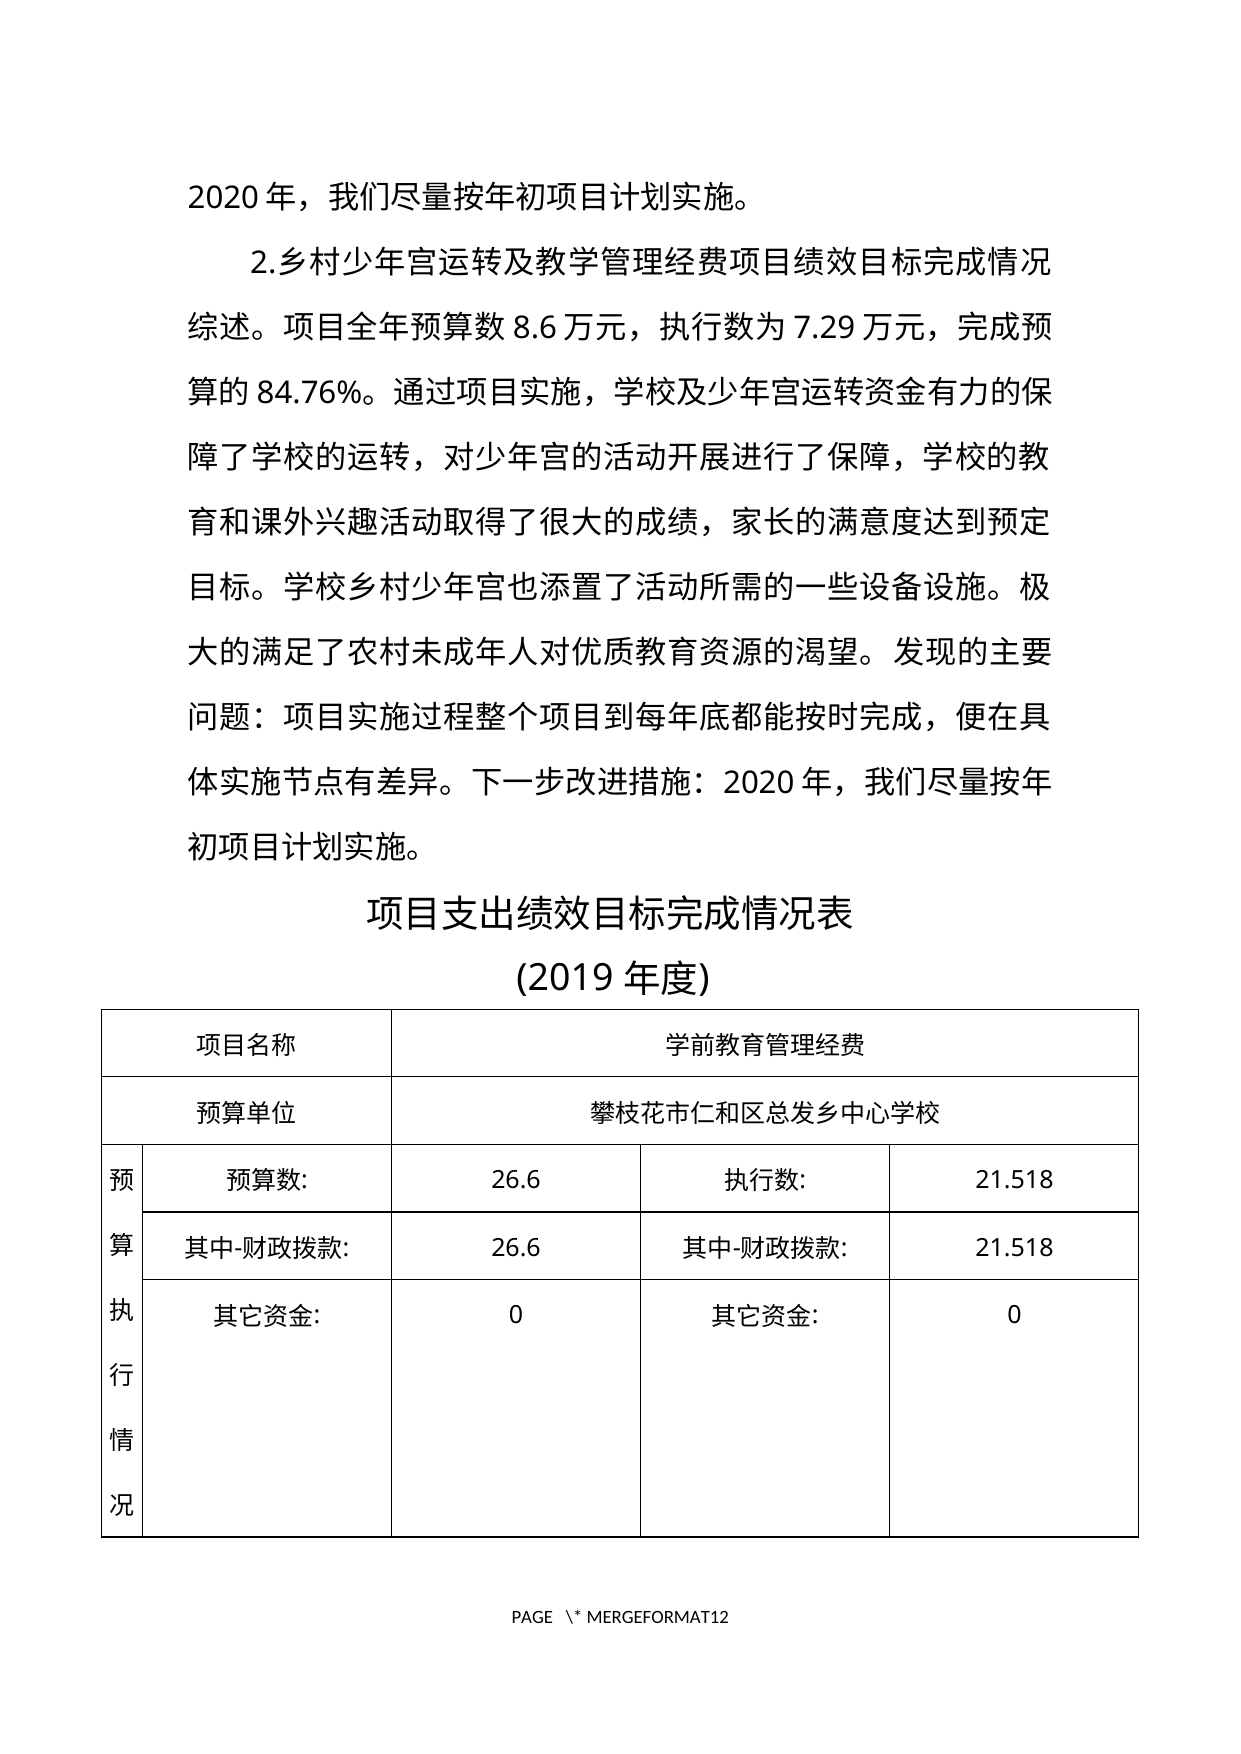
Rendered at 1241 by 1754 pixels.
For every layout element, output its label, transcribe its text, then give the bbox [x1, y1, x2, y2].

table_cell 攀枝花市仁和区总发乡中心学校 [392, 1077, 1138, 1144]
table_cell 21.518 [890, 1213, 1138, 1279]
text 2.乡村少年宫运转及教学管理经费项目绩效目标完成情况综述。项目全年预算数8.6万元，执行数为7.29万元，完成预算的84.76%。通过项目实施，学校及少年宫运转资金有力的保障了学校的运转，对少年宫的活动开展进行了保障，学校的教育和课外兴趣活动取得了很大的成绩，家长的满意度达到预定目标。学校乡村少年宫也添置了活动所需的一些设备设施。极大的满足了农村未成年人对优质教育资源的渴望。发现的主要问题：项目实施过程整个项目到每年底都能按时完成，便在具体实施节点有差异。下一步改进措施：2020年，我们尽量按年初项目计划实施。 [187, 227, 1053, 877]
table_cell 26.6 [392, 1145, 640, 1211]
table_cell 0 [890, 1280, 1138, 1536]
table_header 项目支出绩效目标完成情况表 (2019 年度) [101, 877, 1139, 1008]
table_cell 执行数: [641, 1145, 889, 1211]
table_cell 其中-财政拨款: [143, 1213, 391, 1279]
table_cell 其它资金: [143, 1280, 391, 1536]
table_cell 预算数: [143, 1145, 391, 1211]
table_cell 其中-财政拨款: [641, 1213, 889, 1279]
table_cell 0 [392, 1280, 640, 1536]
table_cell 21.518 [890, 1145, 1138, 1211]
table_cell 预算执行情况(万元) [102, 1145, 142, 1536]
table_cell 26.6 [392, 1213, 640, 1279]
table_cell 学前教育管理经费 [392, 1010, 1138, 1076]
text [187, 162, 1053, 227]
table_cell 其它资金: [641, 1280, 889, 1536]
table_cell 项目名称 [102, 1010, 391, 1076]
table_cell 预算单位 [102, 1077, 391, 1144]
